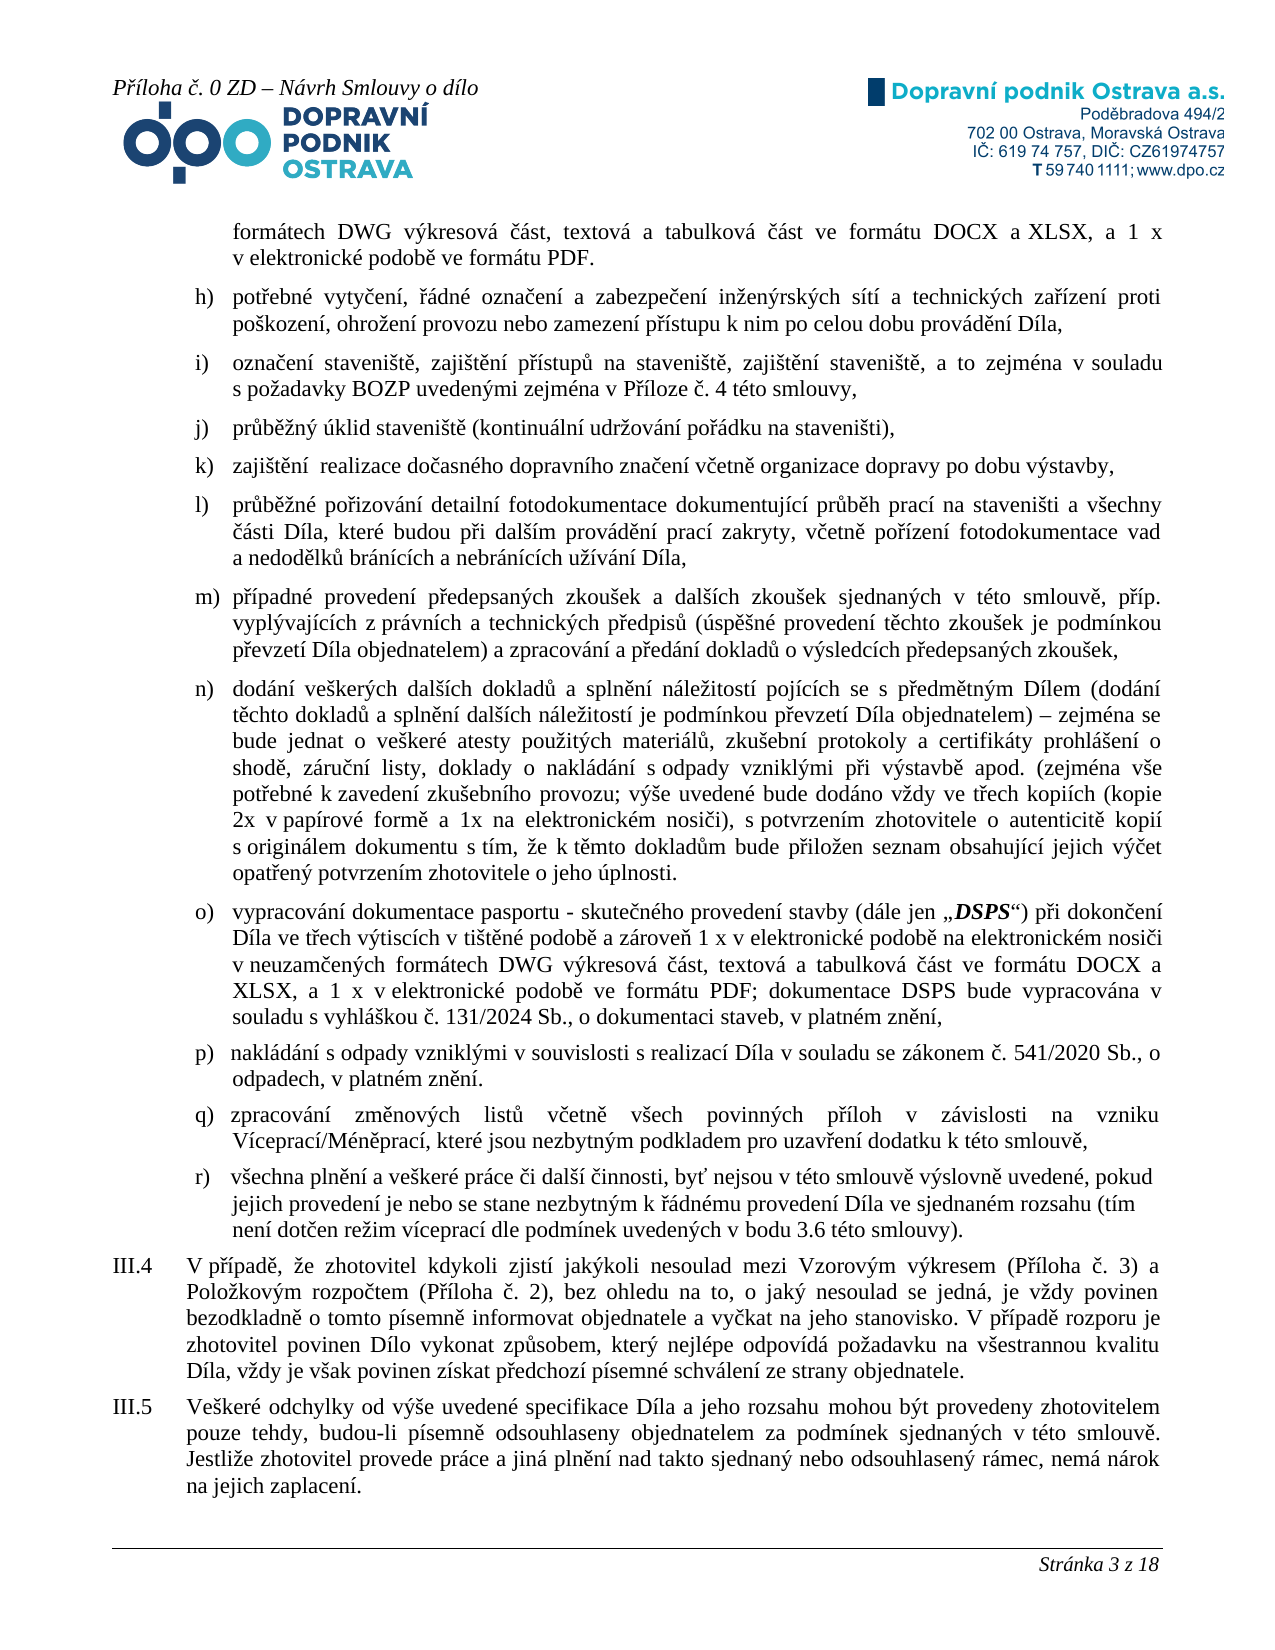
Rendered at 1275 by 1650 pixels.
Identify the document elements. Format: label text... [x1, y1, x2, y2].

list průběžný úklid staveniště (kontinuální udržování pořádku na staveništi), [195, 414, 1163, 440]
list Veškeré odchylky od výše uvedené specifikace Díla a jeho rozsahu mohou být provedeny zhotovitelem pouze tehdy, budou-li písemně odsouhlaseny objednatelem za podmínek sjednaných v této smlouvě. Jestliže zhotovitel provede práce a jiná plnění nad takto sjednaný nebo odsouhlasený rámec, nemá nárok na jejich zaplacení. [112, 1393, 1161, 1498]
list všechna plnění a veškeré práce či další činnosti, byť nejsou v této smlouvě výslovně uvedené, pokud jejich provedení je nebo se stane nezbytným k řádnému provedení Díla ve sjednaném rozsahu (tím není dotčen režim víceprací dle podmínek uvedených v bodu 3.6 této smlouvy). [195, 1163, 1161, 1242]
picture [868, 78, 1224, 179]
list zpracování změnových listů včetně všech povinných příloh v závislosti na vzniku Víceprací/Méněprací, které jsou nezbytným podkladem pro uzavření dodatku k této smlouvě, [195, 1101, 1161, 1154]
list označení staveniště, zajištění přístupů na staveniště, zajištění staveniště, a to zejména v souladu s požadavky BOZP uvedenými zejména v Příloze č. 4 této smlouvy, [195, 348, 1163, 401]
list dodání veškerých dalších dokladů a splnění náležitostí pojících se s předmětným Dílem (dodání těchto dokladů a splnění dalších náležitostí je podmínkou převzetí Díla objednatelem) – zejména se bude jednat o veškeré atesty použitých materiálů, zkušební protokoly a certifikáty prohlášení o shodě, záruční listy, doklady o nakládání s odpady vzniklými při výstavbě apod. (zejména vše potřebné k zavedení zkušebního provozu; výše uvedené bude dodáno vždy ve třech kopiích (kopie 2x v papírové formě a 1x na elektronickém nosiči), s potvrzením zhotovitele o autenticitě kopií s originálem dokumentu s tím, že k těmto dokladům bude přiložen seznam obsahující jejich výčet opatřený potvrzením zhotovitele o jeho úplnosti. [195, 674, 1163, 885]
list nakládání s odpady vzniklými v souvislosti s realizací Díla v souladu se zákonem č. 541/2020 Sb., o odpadech, v platném znění. [195, 1039, 1161, 1092]
list V případě, že zhotovitel kdykoli zjistí jakýkoli nesoulad mezi Vzorovým výkresem (Příloha č. 3) a Položkovým rozpočtem (Příloha č. 2), bez ohledu na to, o jaký nesoulad se jedná, je vždy povinen bezodkladně o tomto písemně informovat objednatele a vyčkat na jeho stanovisko. V případě rozporu je zhotovitel povinen Dílo vykonat způsobem, který nejlépe odpovídá požadavku na všestrannou kvalitu Díla, vždy je však povinen získat předchozí písemné schválení ze strany objednatele. [112, 1252, 1161, 1383]
list potřebné vytyčení, řádné označení a zabezpečení inženýrských sítí a technických zařízení proti poškození, ohrožení provozu nebo zamezení přístupu k nim po celou dobu provádění Díla, [195, 283, 1163, 336]
list vypracování dokumentace pasportu - skutečného provedení stavby (dále jen „DSPS“) při dokončení Díla ve třech výtiscích v tištěné podobě a zároveň 1 x v elektronické podobě na elektronickém nosiči v neuzamčených formátech DWG výkresová část, textová a tabulková část ve formátu DOCX a XLSX, a 1 x v elektronické podobě ve formátu PDF; dokumentace DSPS bude vypracována v souladu s vyhláškou č. 131/2024 Sb., o dokumentaci staveb, v platném znění, [195, 898, 1163, 1030]
picture [123, 101, 430, 184]
list zajištění realizace dočasného dopravního značení včetně organizace dopravy po dobu výstavby, [195, 453, 1163, 479]
list případné provedení předepsaných zkoušek a dalších zkoušek sjednaných v této smlouvě, příp. vyplývajících z právních a technických předpisů (úspěšné provedení těchto zkoušek je podmínkou převzetí Díla objednatelem) a zpracování a předání dokladů o výsledcích předepsaných zkoušek, [195, 583, 1163, 662]
list průběžné pořizování detailní fotodokumentace dokumentující průběh prací na staveništi a všechny části Díla, které budou při dalším provádění prací zakryty, včetně pořízení fotodokumentace vad a nedodělků bránících a nebránících užívání Díla, [195, 491, 1163, 571]
